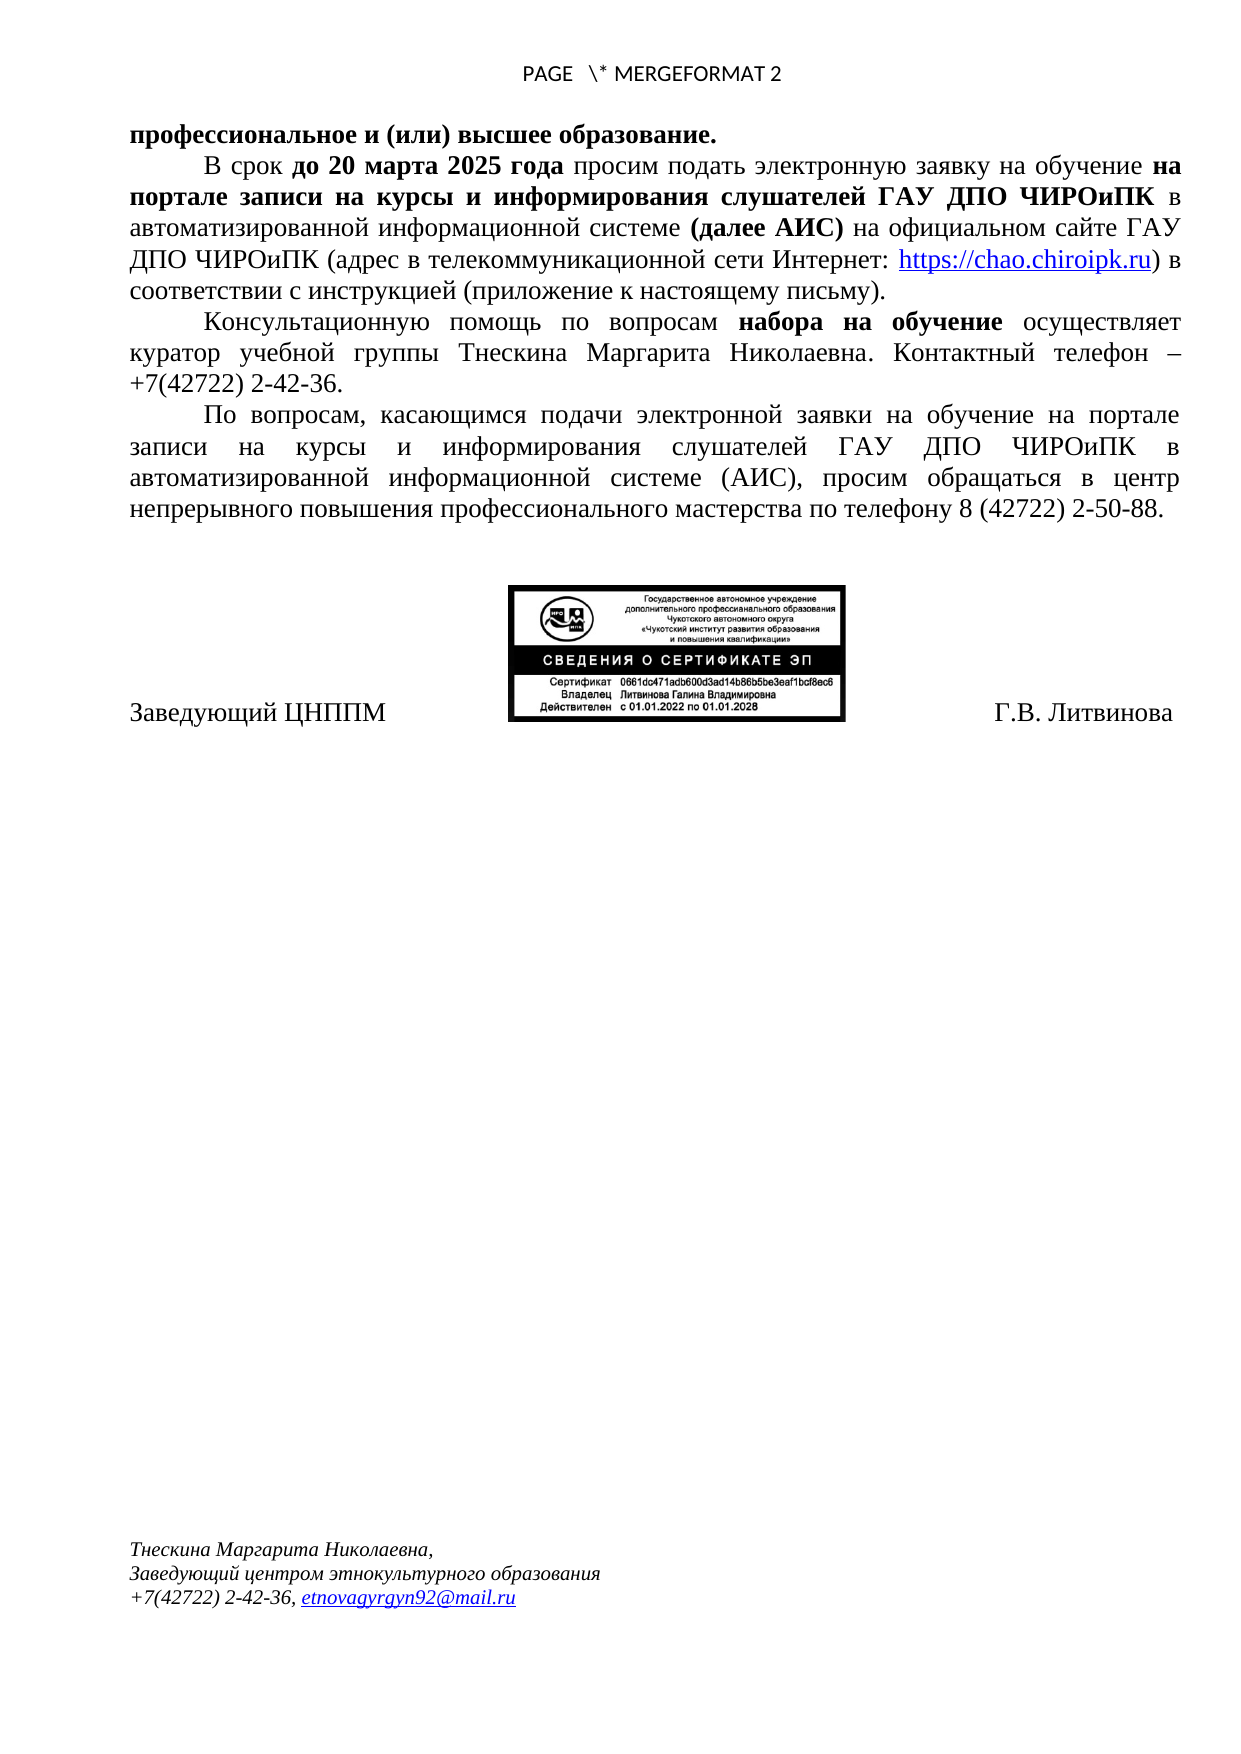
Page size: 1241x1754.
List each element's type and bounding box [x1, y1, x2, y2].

table_cell [107, 118, 1181, 1609]
picture [508, 585, 846, 722]
